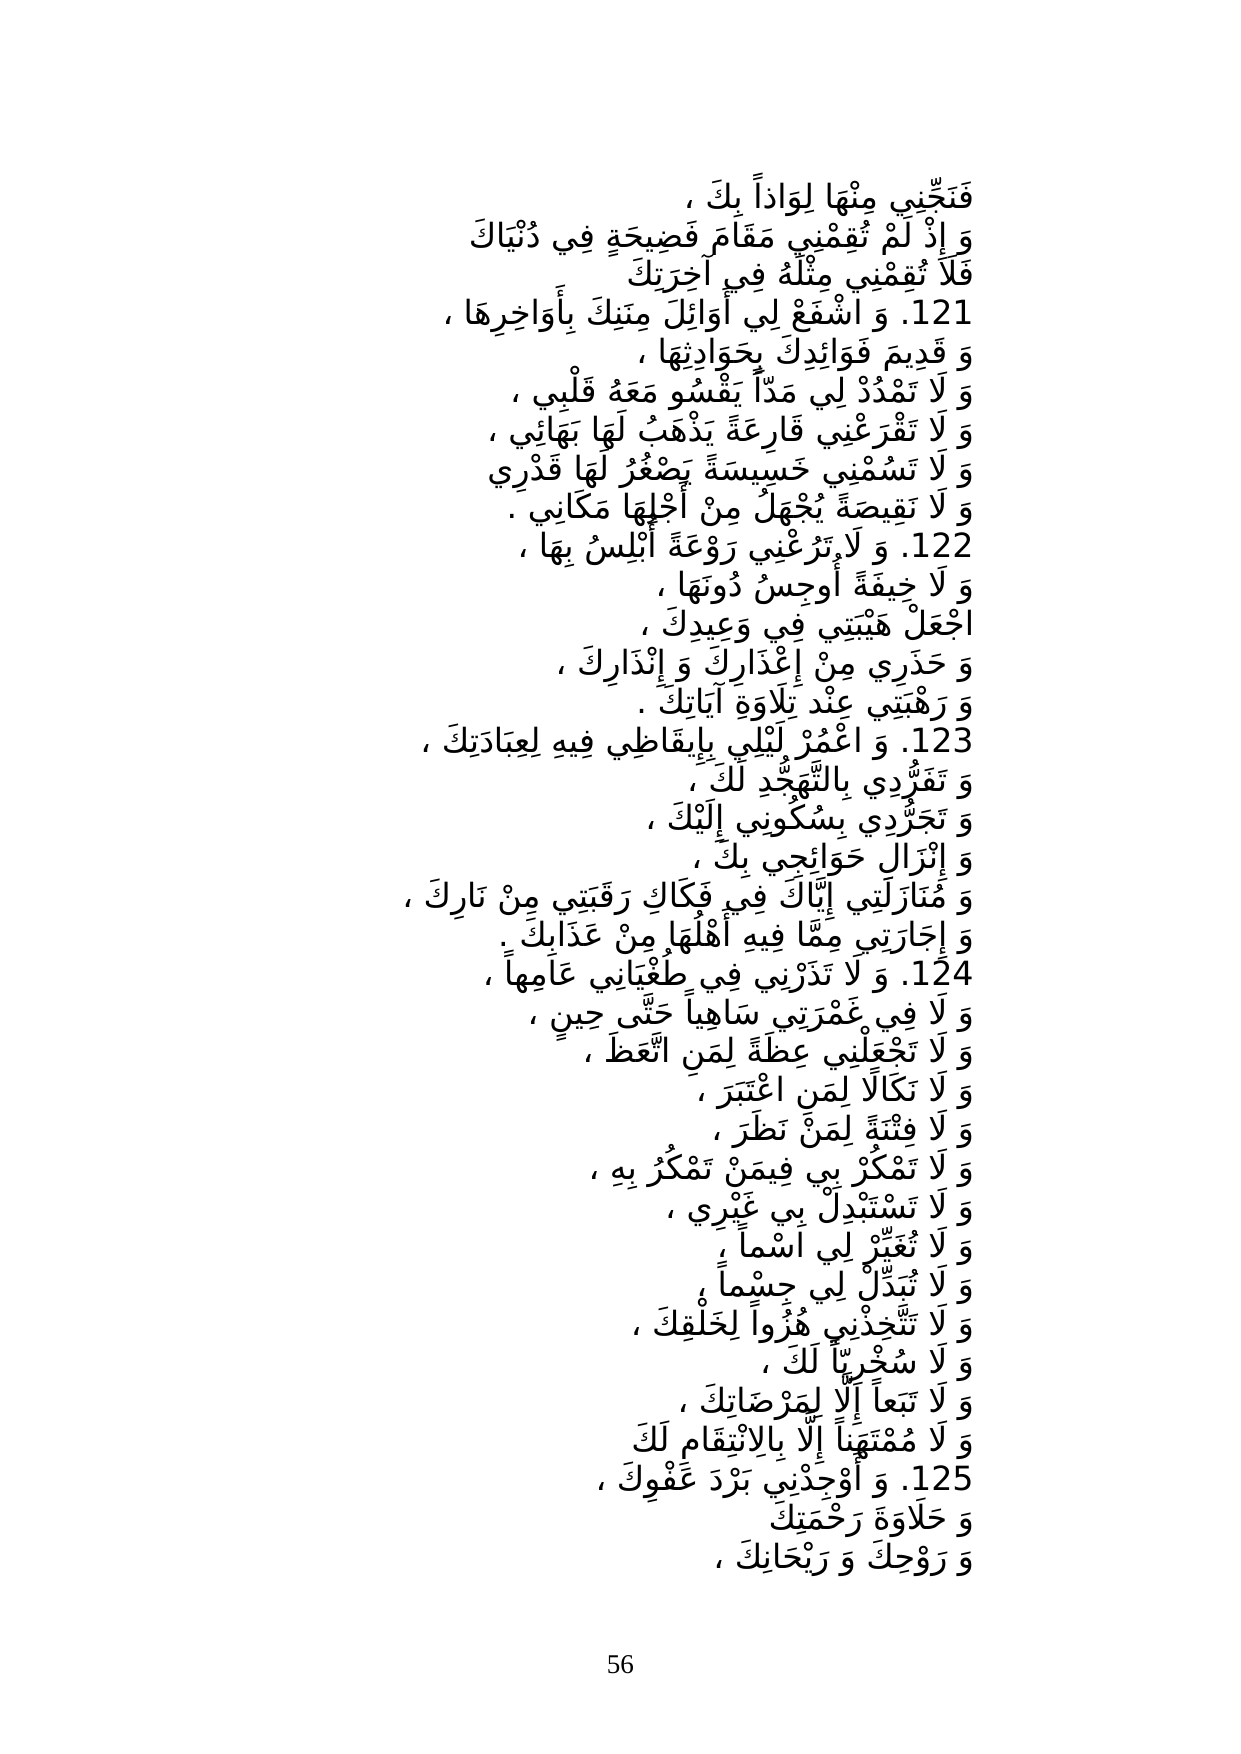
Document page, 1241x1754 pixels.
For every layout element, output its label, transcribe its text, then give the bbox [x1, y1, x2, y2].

text وَ لَا تَمْدُدْ لِي مَدّاً يَقْسُو مَعَهُ قَلْبِي ، [236, 371, 1004, 410]
text وَ قَدِيمَ فَوَائِدِكَ بِحَوَادِثِهَا ، [236, 333, 1004, 371]
text وَ لَا تَبَعاً إِلَّا لِمَرْضَاتِكَ ، [236, 1382, 1004, 1421]
text اجْعَلْ هَيْبَتِي فِي وَعِيدِكَ ، [236, 604, 1004, 643]
text وَ لَا تُغَيِّرْ لِي اسْماً ، [236, 1226, 1004, 1265]
text فَلَا تُقِمْنِي مِثْلَهُ فِي آخِرَتِكَ [236, 255, 1004, 294]
text وَ لَا سُخْرِيّاً لَكَ ، [236, 1343, 1004, 1382]
text فَنَجِّنِي مِنْهَا لِوَاذاً بِكَ ، [236, 177, 1004, 216]
text 122. وَ لَا تَرُعْنِي رَوْعَةً أُبْلِسُ بِهَا ، [236, 527, 1004, 566]
text وَ لَا تَقْرَعْنِي قَارِعَةً يَذْهَبُ لَهَا بَهَائِي ، [236, 410, 1004, 449]
text 121. وَ اشْفَعْ لِي أَوَائِلَ مِنَنِكَ بِأَوَاخِرِهَا ، [236, 294, 1004, 333]
text وَ لَا نَقِيصَةً يُجْهَلُ مِنْ أَجْلِهَا مَكَانِي . [236, 488, 1004, 527]
text وَ تَجَرُّدِي بِسُكُونِي إِلَيْكَ ، [236, 799, 1004, 838]
text وَ لَا تُبَدِّلْ لِي جِسْماً ، [236, 1265, 1004, 1304]
text وَ رَوْحِكَ وَ رَيْحَانِكَ ، [236, 1537, 1004, 1576]
text وَ إِنْزَالِ حَوَائِجِي بِكَ ، [236, 838, 1004, 877]
text وَ إِذْ لَمْ تُقِمْنِي مَقَامَ فَضِيحَةٍ فِي دُنْيَاكَ [236, 216, 1004, 255]
text 123. وَ اعْمُرْ لَيْلِي بِإِيقَاظِي فِيهِ لِعِبَادَتِكَ ، [236, 721, 1004, 760]
text 124. وَ لَا تَذَرْنِي فِي طُغْيَانِي عَامِهاً ، [236, 954, 1004, 993]
text وَ مُنَازَلَتِي إِيَّاكَ فِي فَكَاكِ رَقَبَتِي مِنْ نَارِكَ ، [236, 877, 1004, 915]
text وَ لَا مُمْتَهَناً إِلَّا بِالِانْتِقَامِ لَكَ [236, 1421, 1004, 1459]
text وَ لَا فِتْنَةً لِمَنْ نَظَرَ ، [236, 1110, 1004, 1148]
text وَ حَلَاوَةَ رَحْمَتِكَ [236, 1498, 1004, 1537]
text وَ لَا نَكَالًا لِمَنِ اعْتَبَرَ ، [236, 1071, 1004, 1110]
text وَ لَا تَجْعَلْنِي عِظَةً لِمَنِ اتَّعَظَ ، [236, 1032, 1004, 1071]
text وَ تَفَرُّدِي بِالتَّهَجُّدِ لَكَ ، [236, 760, 1004, 799]
text وَ لَا تَمْكُرْ بِي فِيمَنْ تَمْكُرُ بِهِ ، [236, 1148, 1004, 1187]
text وَ لَا تَسُمْنِي خَسِيسَةً يَصْغُرُ لَهَا قَدْرِي [236, 449, 1004, 488]
text وَ إِجَارَتِي مِمَّا فِيهِ أَهْلُهَا مِنْ عَذَابِكَ . [236, 915, 1004, 954]
text وَ لَا خِيفَةً أُوجِسُ دُونَهَا ، [236, 566, 1004, 604]
text وَ حَذَرِي مِنْ إِعْذَارِكَ وَ إِنْذَارِكَ ، [236, 643, 1004, 682]
text 125. وَ أَوْجِدْنِي بَرْدَ عَفْوِكَ ، [236, 1459, 1004, 1498]
text وَ لَا فِي غَمْرَتِي سَاهِياً حَتَّى حِينٍ ، [236, 993, 1004, 1032]
text وَ رَهْبَتِي عِنْد تِلَاوَةِ آيَاتِكَ . [236, 682, 1004, 721]
text وَ لَا تَسْتَبْدِلْ بِي غَيْرِي ، [236, 1187, 1004, 1226]
text وَ لَا تَتَّخِذْنِي هُزُواً لِخَلْقِكَ ، [236, 1304, 1004, 1343]
